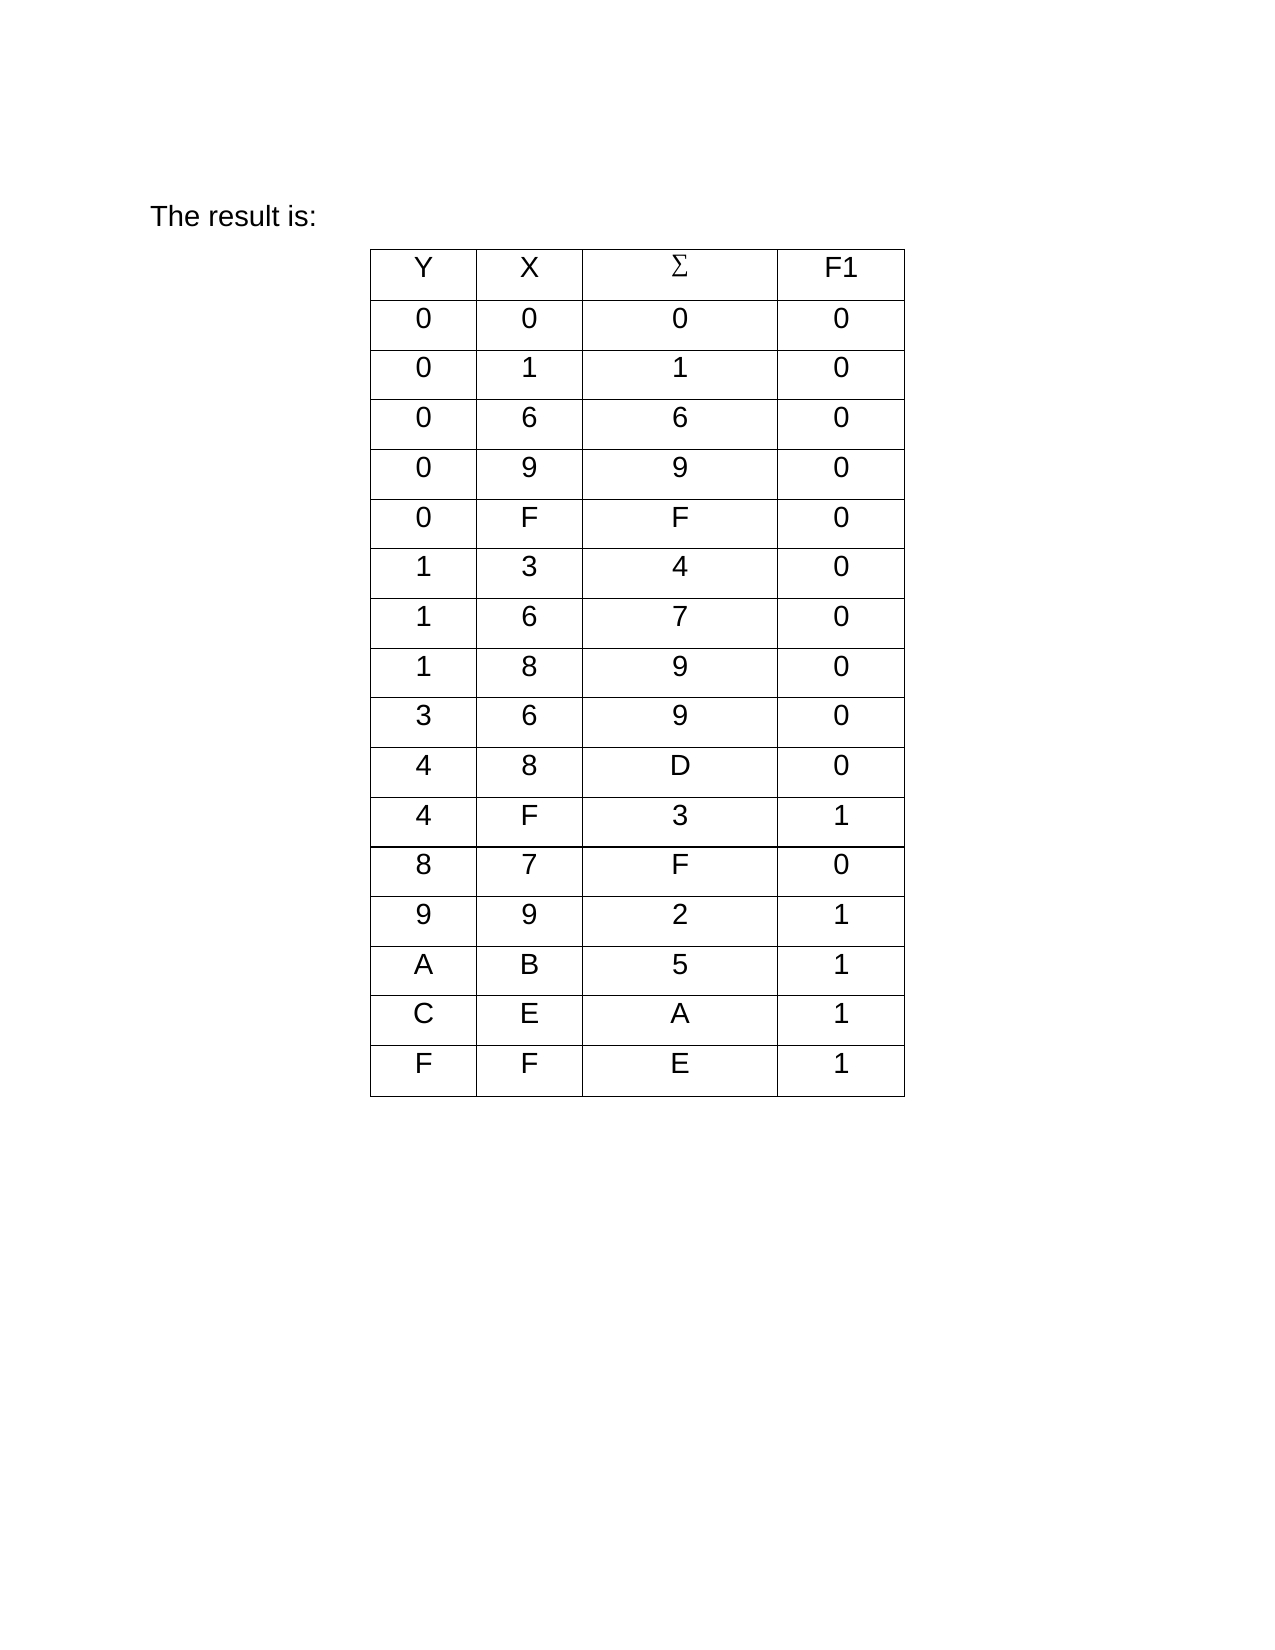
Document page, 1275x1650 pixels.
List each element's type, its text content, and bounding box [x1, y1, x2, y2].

table_cell 0 [371, 351, 476, 399]
table_cell C [371, 996, 476, 1045]
table_cell D [583, 748, 777, 797]
table_cell 0 [778, 301, 904, 349]
table_cell 0 [778, 848, 904, 896]
table_cell 8 [477, 649, 582, 697]
table_cell 0 [778, 500, 904, 548]
table_cell 1 [371, 599, 476, 648]
table_cell 1 [583, 351, 777, 399]
table_cell 7 [477, 848, 582, 896]
table_cell 7 [583, 599, 777, 648]
table_cell 3 [371, 698, 476, 747]
table_cell 0 [778, 450, 904, 498]
table_cell 9 [583, 649, 777, 697]
table_cell 4 [583, 549, 777, 598]
table_cell F [477, 500, 582, 548]
table_cell 0 [371, 450, 476, 498]
table_cell 6 [477, 599, 582, 648]
table_cell 8 [477, 748, 582, 797]
table_cell E [477, 996, 582, 1045]
table_cell 6 [583, 400, 777, 449]
table_cell 3 [477, 549, 582, 598]
table_cell 4 [371, 748, 476, 797]
table_cell 1 [778, 798, 904, 846]
table_cell 0 [583, 301, 777, 349]
table_cell 9 [477, 897, 582, 946]
table_cell 0 [778, 649, 904, 697]
table_cell 5 [583, 947, 777, 995]
table_cell A [583, 996, 777, 1045]
table_cell F [371, 1046, 476, 1096]
table_cell 6 [477, 698, 582, 747]
table_cell E [583, 1046, 777, 1096]
table_cell 8 [371, 848, 476, 896]
table_cell 6 [477, 400, 582, 449]
table_cell 1 [778, 996, 904, 1045]
table_header F1 [778, 250, 904, 300]
table_cell 0 [371, 301, 476, 349]
table_cell 1 [371, 649, 476, 697]
table_cell 0 [371, 400, 476, 449]
table_cell 4 [371, 798, 476, 846]
table_header X [477, 250, 582, 300]
table_cell F [477, 798, 582, 846]
table_cell 9 [583, 450, 777, 498]
table_cell 9 [583, 698, 777, 747]
table_cell 9 [477, 450, 582, 498]
table_cell 1 [477, 351, 582, 399]
table_cell 0 [778, 748, 904, 797]
table_cell 0 [477, 301, 582, 349]
table_cell 1 [778, 897, 904, 946]
table_cell 0 [371, 500, 476, 548]
table_cell 9 [371, 897, 476, 946]
table_cell 0 [778, 400, 904, 449]
table_cell 1 [778, 1046, 904, 1096]
table_cell 0 [778, 351, 904, 399]
table_cell 0 [778, 549, 904, 598]
text The result is: [150, 199, 1125, 233]
table_cell 0 [778, 599, 904, 648]
table_header Y [371, 250, 476, 300]
table_cell F [583, 848, 777, 896]
table_cell F [583, 500, 777, 548]
table_cell 2 [583, 897, 777, 946]
table_cell A [371, 947, 476, 995]
table_cell 1 [371, 549, 476, 598]
table_cell 0 [778, 698, 904, 747]
table_header [583, 250, 777, 300]
table_cell 3 [583, 798, 777, 846]
table_cell B [477, 947, 582, 995]
table_cell 1 [778, 947, 904, 995]
table_cell F [477, 1046, 582, 1096]
